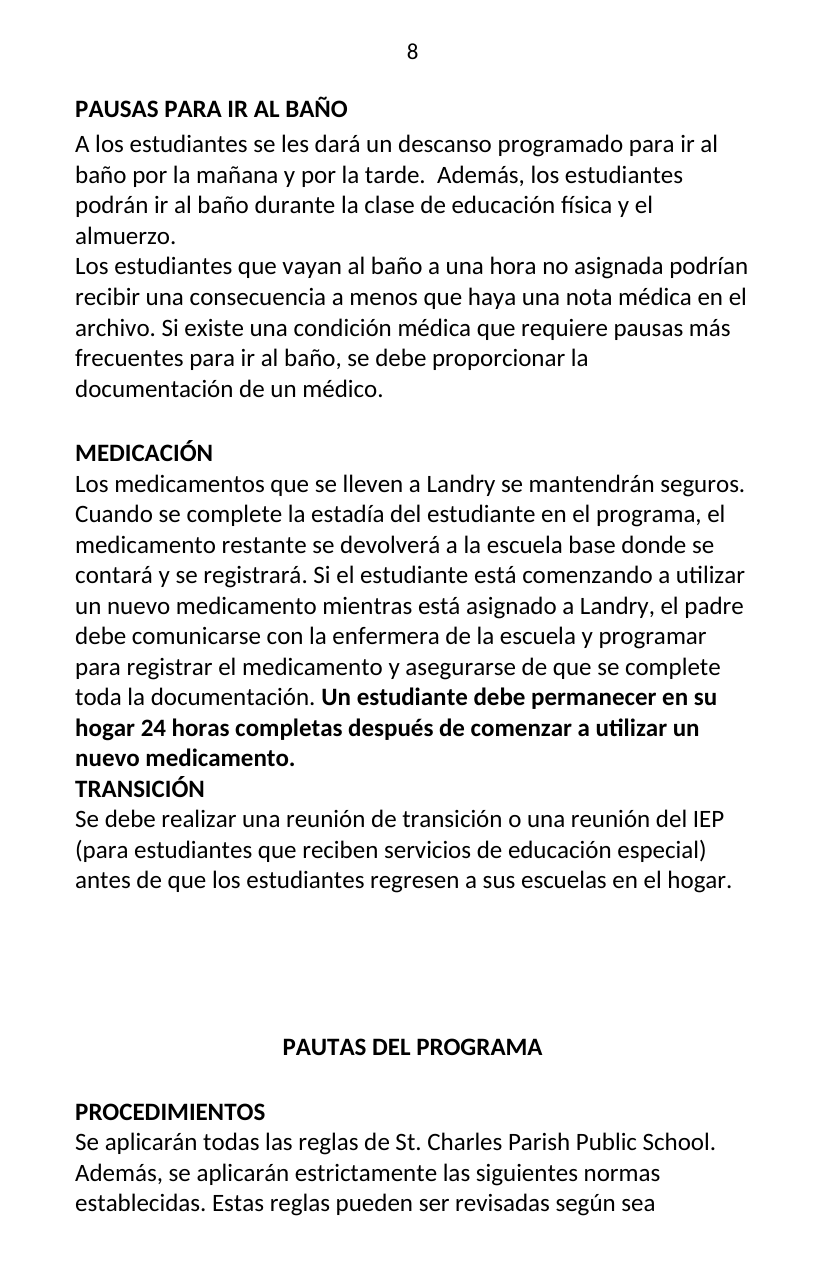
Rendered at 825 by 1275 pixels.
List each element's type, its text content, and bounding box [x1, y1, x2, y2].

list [75, 1126, 750, 1218]
text A los estudiantes se les dará un descanso programado para ir al baño por la mañana y por la tarde. Además, los estudiantes podrán ir al baño durante la clase de educación física y el almuerzo. [75, 128, 750, 251]
list PAUTAS DEL PROGRAMA [75, 1031, 750, 1062]
text Los medicamentos que se lleven a Landry se mantendrán seguros. Cuando se complete la estadía del estudiante en el programa, el medicamento restante se devolverá a la escuela base donde se contará y se registrará. Si el estudiante está comenzando a utilizar un nuevo medicamento mientras está asignado a Landry, el padre debe comunicarse con la enfermera de la escuela y programar para registrar el medicamento y asegurarse de que se complete toda la documentación. Un estudiante debe permanecer en su hogar 24 horas completas después de comenzar a utilizar un nuevo medicamento. [75, 468, 750, 773]
list PROCEDIMIENTOS [75, 1096, 750, 1126]
text Se debe realizar una reunión de transición o una reunión del IEP (para estudiantes que reciben servicios de educación especial) antes de que los estudiantes regresen a sus escuelas en el hogar. [75, 803, 750, 895]
text PAUSAS PARA IR AL BAÑO [75, 93, 750, 124]
text TRANSICIÓN [75, 773, 750, 803]
text Los estudiantes que vayan al baño a una hora no asignada podrían recibir una consecuencia a menos que haya una nota médica en el archivo. Si existe una condición médica que requiere pausas más frecuentes para ir al baño, se debe proporcionar la documentación de un médico. [75, 251, 750, 403]
text MEDICACIÓN [75, 437, 750, 468]
